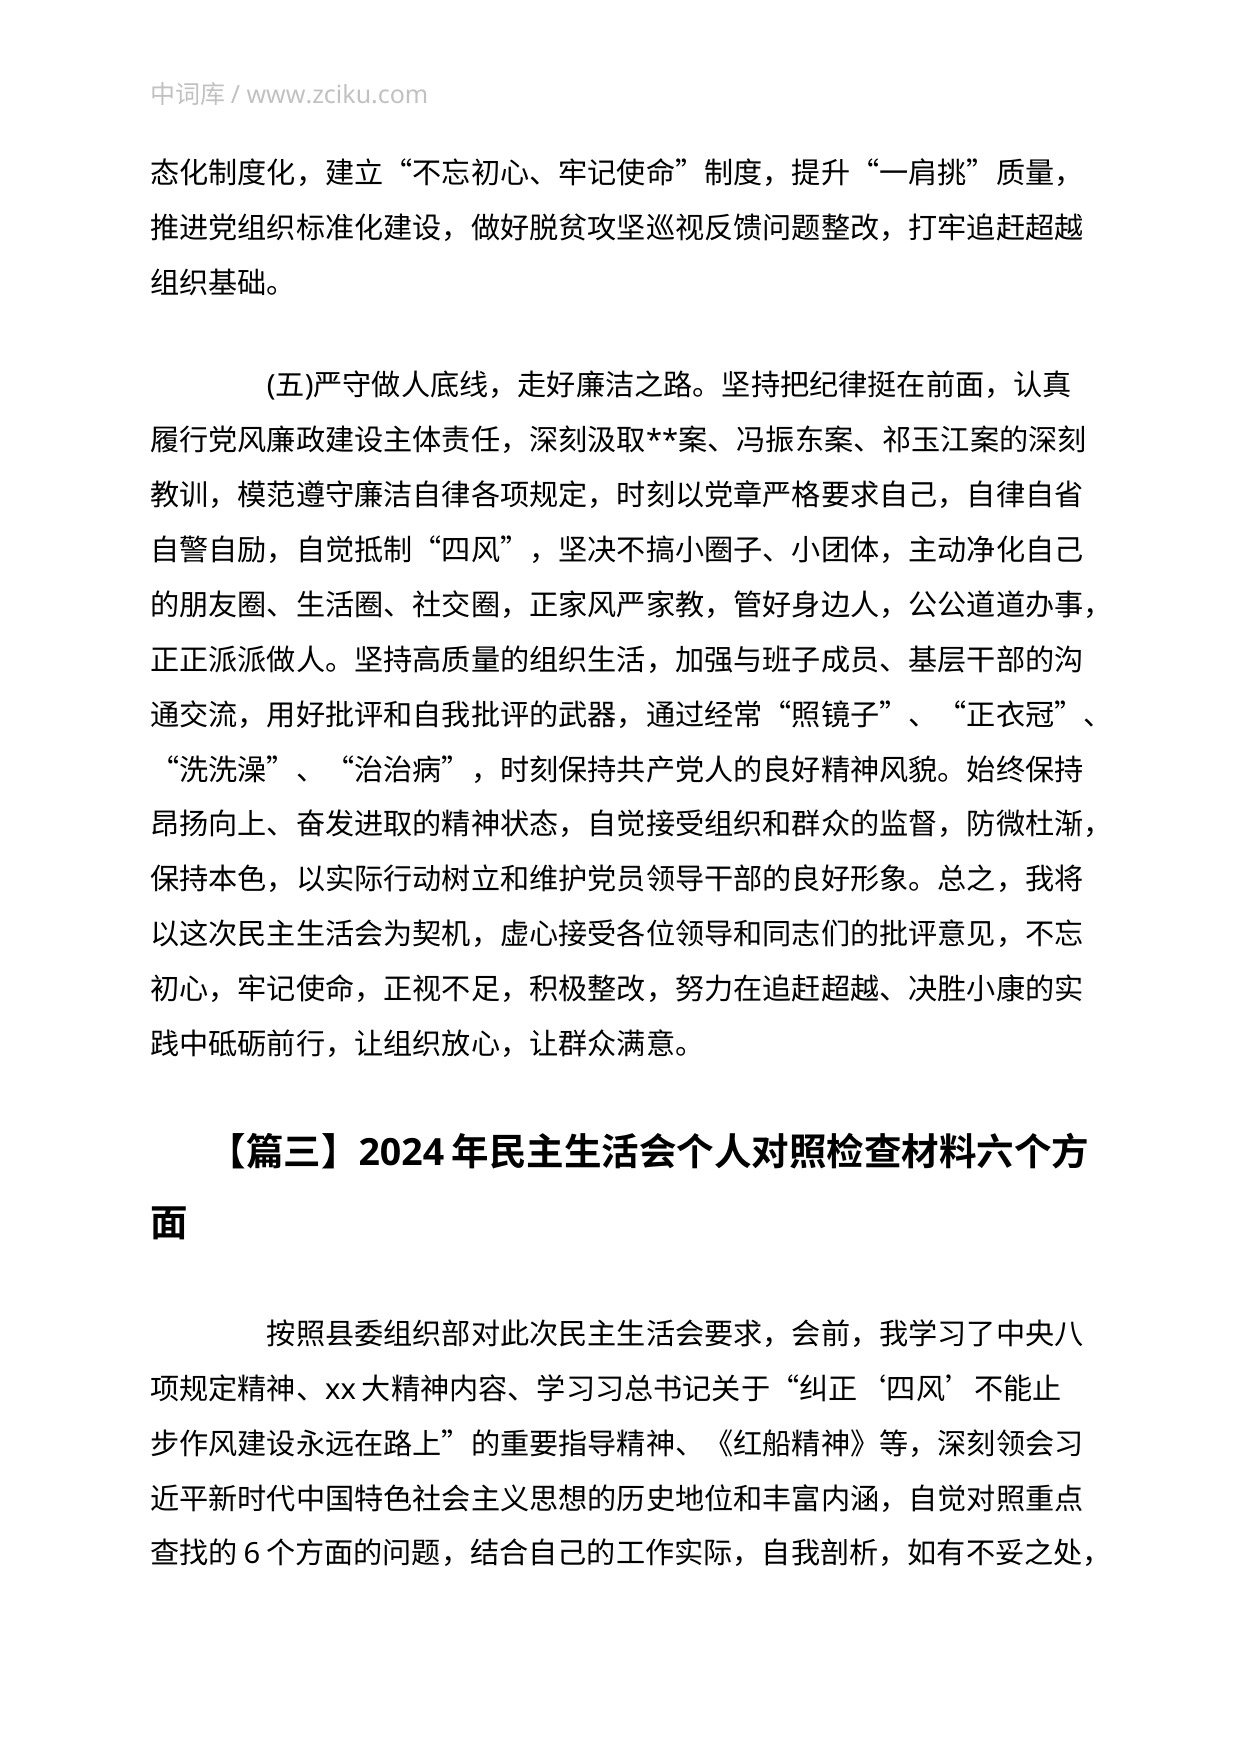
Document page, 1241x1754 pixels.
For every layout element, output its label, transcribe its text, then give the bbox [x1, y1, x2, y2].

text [150, 1310, 1090, 1572]
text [150, 150, 1090, 302]
text (五)严守做人底线，走好廉洁之路。坚持把纪律挺在前面，认真履行党风廉政建设主体责任，深刻汲取**案、冯振东案、祁玉江案的深刻教训，模范遵守廉洁自律各项规定，时刻以党章严格要求自己，自律自省自警自励，自觉抵制“四风”，坚决不搞小圈子、小团体，主动净化自己的朋友圈、生活圈、社交圈，正家风严家教，管好身边人，公公道道办事，正正派派做人。坚持高质量的组织生活，加强与班子成员、基层干部的沟通交流，用好批评和自我批评的武器，通过经常“照镜子”、“正衣冠”、“洗洗澡”、“治治病”，时刻保持共产党人的良好精神风貌。始终保持昂扬向上、奋发进取的精神状态，自觉接受组织和群众的监督，防微杜渐，保持本色，以实际行动树立和维护党员领导干部的良好形象。总之，我将以这次民主生活会为契机，虚心接受各位领导和同志们的批评意见，不忘初心，牢记使命，正视不足，积极整改，努力在追赶超越、决胜小康的实践中砥砺前行，让组织放心，让群众满意。 [150, 362, 1090, 1063]
text 【篇三】2024年民主生活会个人对照检查材料六个方面 [150, 1122, 1090, 1247]
